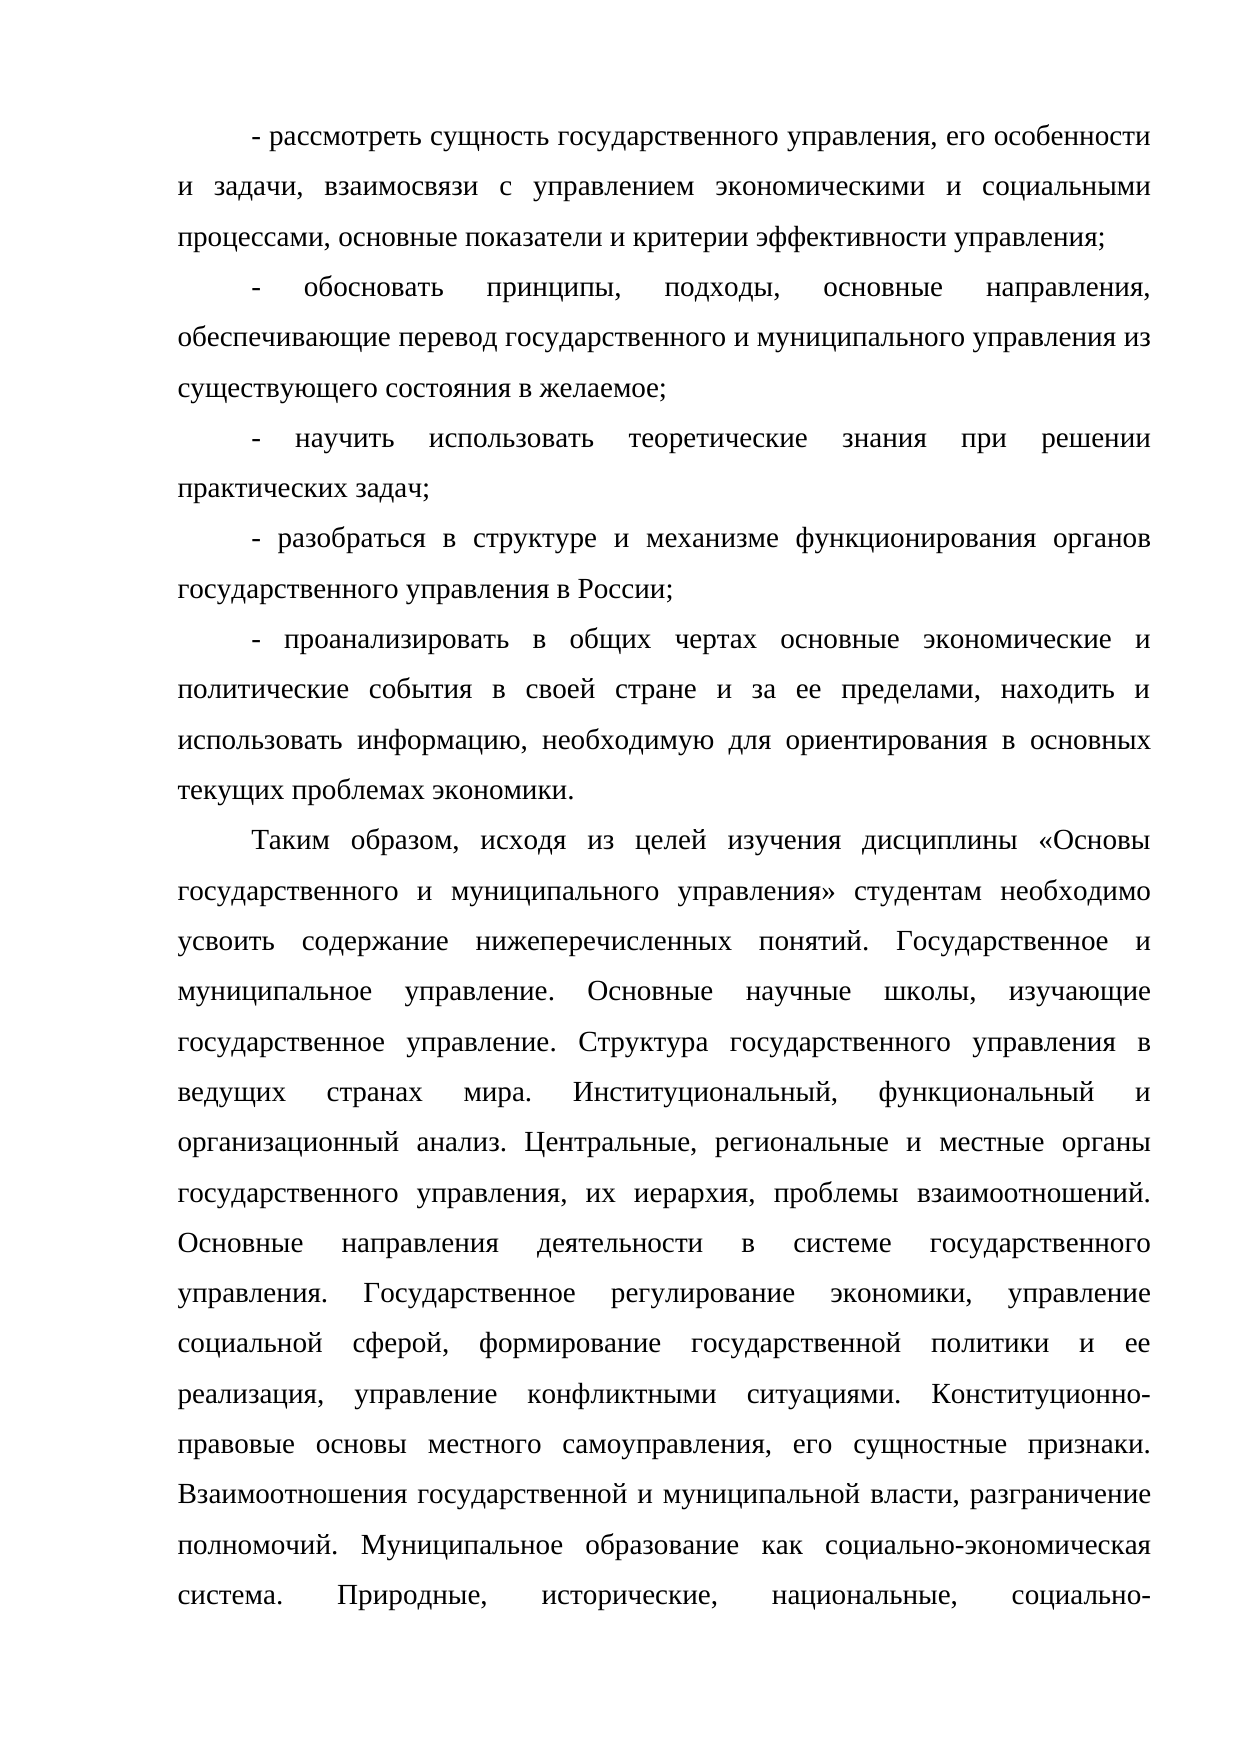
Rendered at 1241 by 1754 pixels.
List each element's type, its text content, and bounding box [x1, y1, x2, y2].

text - разобраться в структуре и механизме функционирования органов государственного управления в России; [177, 521, 1152, 604]
text - научить использовать теоретические знания при решении практических задач; [177, 420, 1152, 504]
text - проанализировать в общих чертах основные экономические и политические события в своей стране и за ее пределами, находить и использовать информацию, необходимую для ориентирования в основных текущих проблемах экономики. [177, 621, 1152, 806]
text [177, 822, 1152, 1611]
text - рассмотреть сущность государственного управления, его особенности и задачи, взаимосвязи с управлением экономическими и социальными процессами, основные показатели и критерии эффективности управления; [177, 118, 1152, 252]
text - обосновать принципы, подходы, основные направления, обеспечивающие перевод государственного и муниципального управления из существующего состояния в желаемое; [177, 269, 1152, 403]
